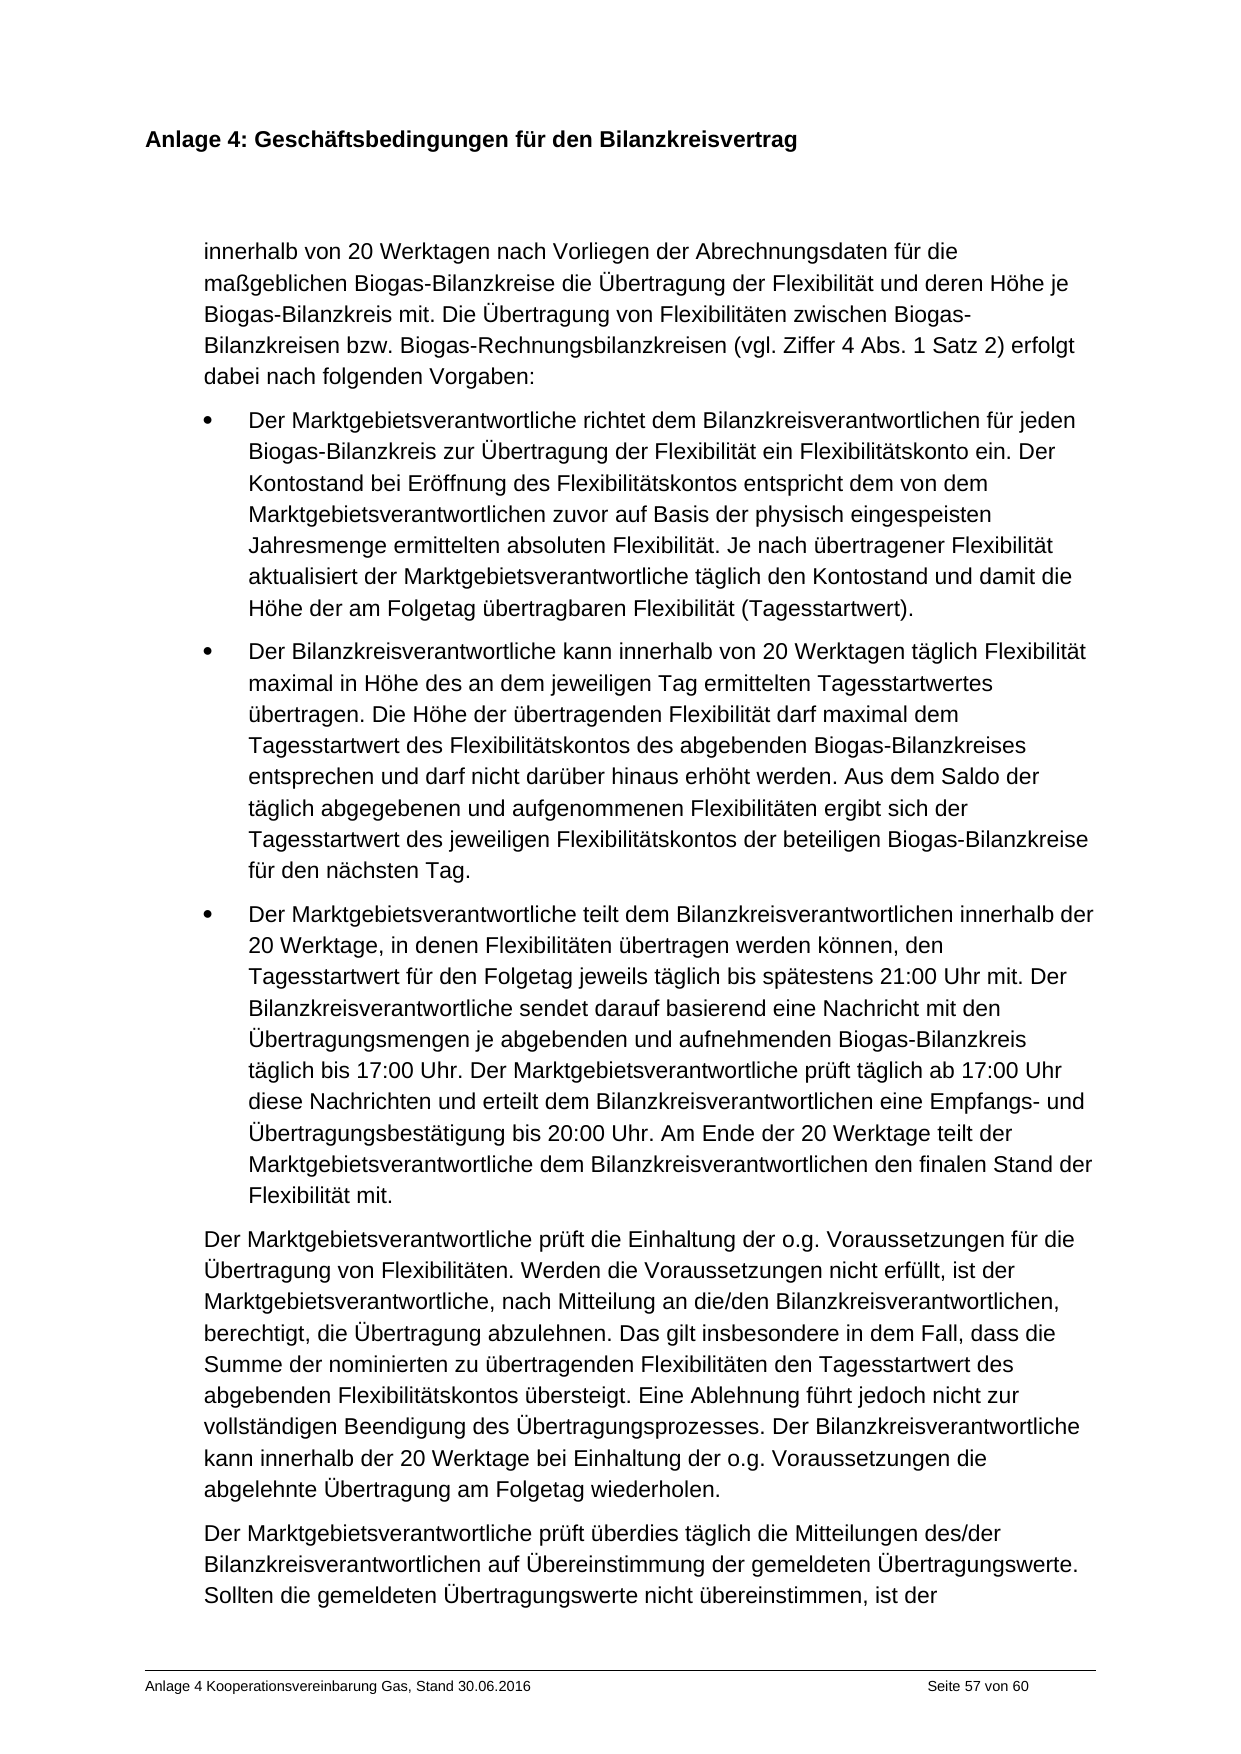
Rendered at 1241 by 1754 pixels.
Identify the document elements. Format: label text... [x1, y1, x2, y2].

text Der Marktgebietsverantwortliche prüft die Einhaltung der o.g. Voraussetzungen für die Übertragung von Flexibilitäten. Werden die Voraussetzungen nicht erfüllt, ist der Marktgebietsverantwortliche, nach Mitteilung an die/den Bilanzkreisverantwortlichen, berechtigt, die Übertragung abzulehnen. Das gilt insbesondere in dem Fall, dass die Summe der nominierten zu übertragenden Flexibilitäten den Tagesstartwert des abgebenden Flexibilitätskontos übersteigt. Eine Ablehnung führt jedoch nicht zur vollständigen Beendigung des Übertragungsprozesses. Der Bilanzkreisverantwortliche kann innerhalb der 20 Werktage bei Einhaltung der o.g. Voraussetzungen die abgelehnte Übertragung am Folgetag wiederholen. [204, 1221, 1096, 1502]
list Der Marktgebietsverantwortliche teilt dem Bilanzkreisverantwortlichen innerhalb der 20 Werktage, in denen Flexibilitäten übertragen werden können, den Tagesstartwert für den Folgetag jeweils täglich bis spätestens 21:00 Uhr mit. Der Bilanzkreisverantwortliche sendet darauf basierend eine Nachricht mit den Übertragungsmengen je abgebenden und aufnehmenden Biogas-Bilanzkreis täglich bis 17:00 Uhr. Der Marktgebietsverantwortliche prüft täglich ab 17:00 Uhr diese Nachrichten und erteilt dem Bilanzkreisverantwortlichen eine Empfangs- und Übertragungsbestätigung bis 20:00 Uhr. Am Ende der 20 Werktage teilt der Marktgebietsverantwortliche dem Bilanzkreisverantwortlichen den finalen Stand der Flexibilität mit. [204, 896, 1096, 1208]
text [204, 1514, 1096, 1608]
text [204, 233, 1096, 389]
list Der Marktgebietsverantwortliche richtet dem Bilanzkreisverantwortlichen für jeden Biogas-Bilanzkreis zur Übertragung der Flexibilität ein Flexibilitätskonto ein. Der Kontostand bei Eröffnung des Flexibilitätskontos entspricht dem von dem Marktgebietsverantwortlichen zuvor auf Basis der physisch eingespeisten Jahresmenge ermittelten absoluten Flexibilität. Je nach übertragener Flexibilität aktualisiert der Marktgebietsverantwortliche täglich den Kontostand und damit die Höhe der am Folgetag übertragbaren Flexibilität (Tagesstartwert). [204, 402, 1096, 621]
list Der Bilanzkreisverantwortliche kann innerhalb von 20 Werktagen täglich Flexibilität maximal in Höhe des an dem jeweiligen Tag ermittelten Tagesstartwertes übertragen. Die Höhe der übertragenden Flexibilität darf maximal dem Tagesstartwert des Flexibilitätskontos des abgebenden Biogas-Bilanzkreises entsprechen und darf nicht darüber hinaus erhöht werden. Aus dem Saldo der täglich abgegebenen und aufgenommenen Flexibilitäten ergibt sich der Tagesstartwert des jeweiligen Flexibilitätskontos der beteiligen Biogas-Bilanzkreise für den nächsten Tag. [204, 633, 1096, 883]
